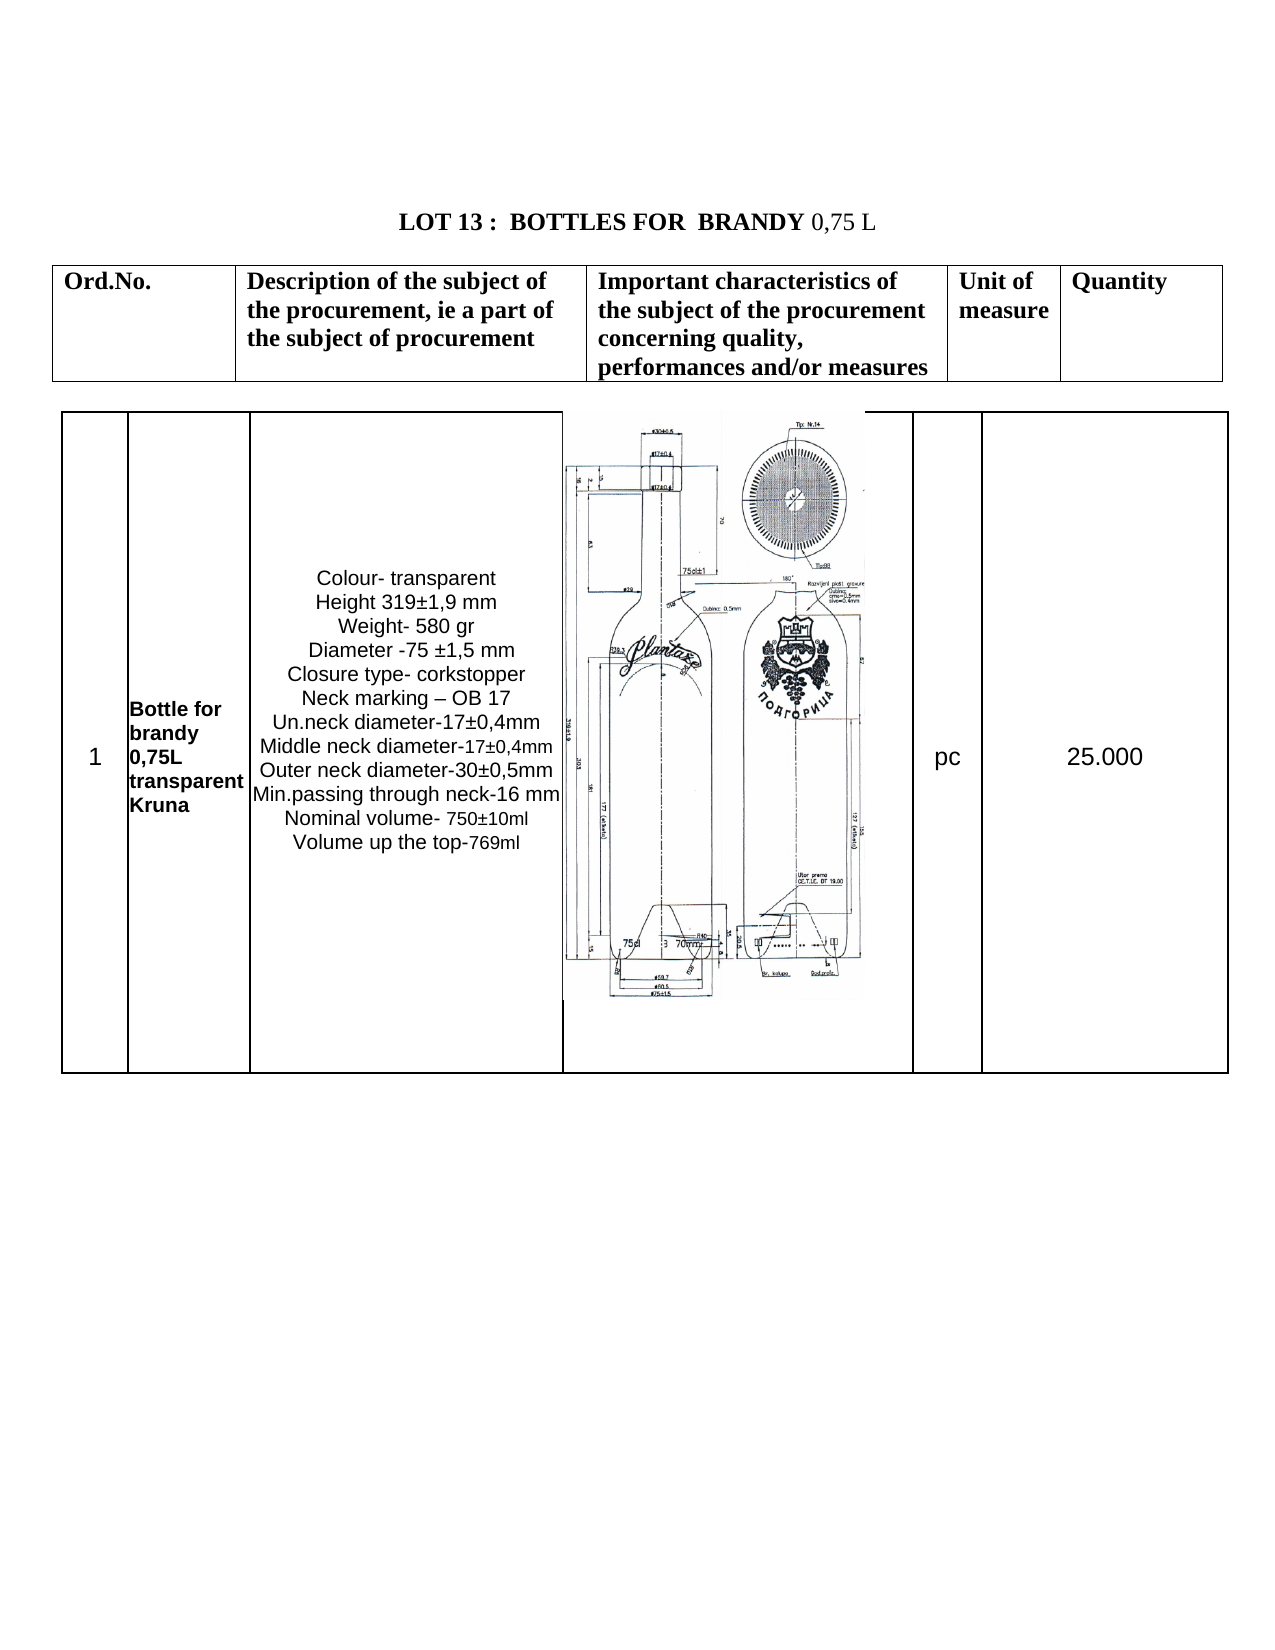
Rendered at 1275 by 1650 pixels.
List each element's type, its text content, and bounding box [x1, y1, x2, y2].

picture [562, 410, 865, 1000]
table_header Description of the subject of the procurement, ie a part of the subject of procurement [236, 266, 586, 381]
table_header 25.000 [983, 413, 1227, 1072]
table_header [564, 413, 912, 1072]
table_header Bottle for brandy 0,75L transparent Kruna [129, 413, 249, 1072]
table_header Ord.No. [53, 266, 235, 381]
table_header Unit of measure [948, 266, 1060, 381]
table_header pc [914, 413, 981, 1072]
table_header Colour- transparent Height 319±1,9 mm Weight- 580 gr Diameter -75 ±1,5 mm Closure type- corkstopper Neck marking – OB 17 Un.neck diameter-17±0,4mm Middle neck diameter-17±0,4mm Outer neck diameter-30±0,5mm Min.passing through neck-16 mm Nominal volume- 750±10ml Volume up the top-769ml [251, 413, 562, 1072]
table_header Quantity [1061, 266, 1222, 381]
table_header 1 [63, 413, 127, 1072]
text LOT 13 : BOTTLES FOR BRANDY 0,75 L [150, 207, 1125, 236]
table_header Important characteristics of the subject of the procurement concerning quality, performances and/or measures [587, 266, 947, 381]
